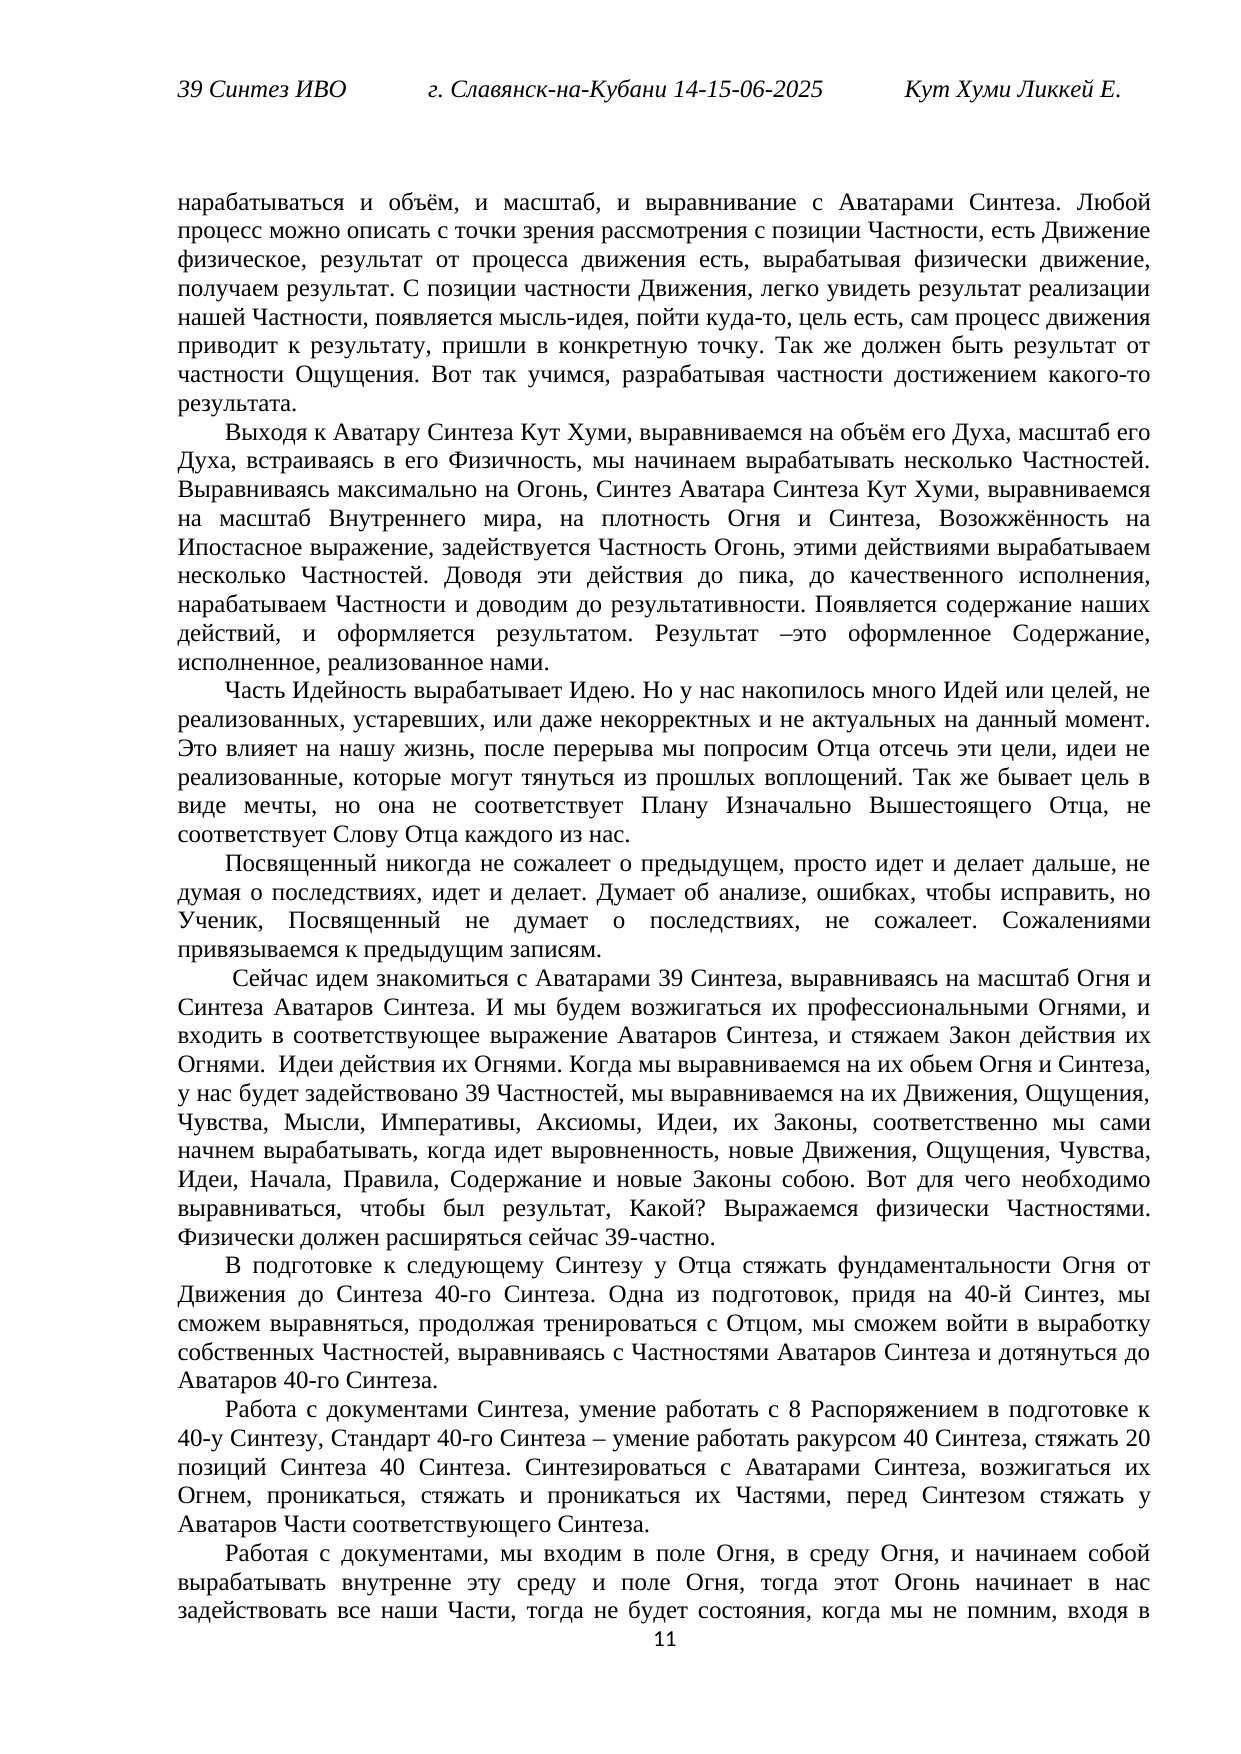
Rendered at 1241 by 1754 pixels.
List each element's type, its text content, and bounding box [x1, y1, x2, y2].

text Выходя к Аватару Синтеза Кут Хуми, выравниваемся на объём его Духа, масштаб его Духа, встраиваясь в его Физичность, мы начинаем вырабатывать несколько Частностей. Выравниваясь максимально на Огонь, Синтез Аватара Синтеза Кут Хуми, выравниваемся на масштаб Внутреннего мира, на плотность Огня и Синтеза, Возожжённость на Ипостасное выражение, задействуется Частность Огонь, этими действиями вырабатываем несколько Частностей. Доводя эти действия до пика, до качественного исполнения, нарабатываем Частности и доводим до результативности. Появляется содержание наших действий, и оформляется результатом. Результат –это оформленное Содержание, исполненное, реализованное нами. [177, 417, 1152, 675]
text В подготовке к следующему Синтезу у Отца стяжать фундаментальности Огня от Движения до Синтеза 40-го Синтеза. Одна из подготовок, придя на 40-й Синтез, мы сможем выравняться, продолжая тренироваться с Отцом, мы сможем войти в выработку собственных Частностей, выравниваясь с Частностями Аватаров Синтеза и дотянуться до Аватаров 40-го Синтеза. [177, 1250, 1152, 1394]
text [177, 187, 1152, 417]
text Сейчас идем знакомиться с Аватарами 39 Синтеза, выравниваясь на масштаб Огня и Синтеза Аватаров Синтеза. И мы будем возжигаться их профессиональными Огнями, и входить в соответствующее выражение Аватаров Синтеза, и стяжаем Закон действия их Огнями. Идеи действия их Огнями. Когда мы выравниваемся на их обьем Огня и Синтеза, у нас будет задействовано 39 Частностей, мы выравниваемся на их Движения, Ощущения, Чувства, Мысли, Императивы, Аксиомы, Идеи, их Законы, соответственно мы сами начнем вырабатывать, когда идет выровненность, новые Движения, Ощущения, Чувства, Идеи, Начала, Правила, Содержание и новые Законы собою. Вот для чего необходимо выравниваться, чтобы был результат, Какой? Выражаемся физически Частностями. Физически должен расширяться сейчас 39-частно. [177, 963, 1152, 1250]
text Посвященный никогда не сожалеет о предыдущем, просто идет и делает дальше, не думая о последствиях, идет и делает. Думает об анализе, ошибках, чтобы исправить, но Ученик, Посвященный не думает о последствиях, не сожалеет. Сожалениями привязываемся к предыдущим записям. [177, 848, 1152, 963]
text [177, 1538, 1152, 1624]
text Работа с документами Синтеза, умение работать с 8 Распоряжением в подготовке к 40-у Синтезу, Стандарт 40-го Синтеза – умение работать ракурсом 40 Синтеза, стяжать 20 позиций Синтеза 40 Синтеза. Синтезироваться с Аватарами Синтеза, возжигаться их Огнем, проникаться, стяжать и проникаться их Частями, перед Синтезом стяжать у Аватаров Части соответствующего Синтеза. [177, 1394, 1152, 1538]
text Часть Идейность вырабатывает Идею. Но у нас накопилось много Идей или целей, не реализованных, устаревших, или даже некорректных и не актуальных на данный момент. Это влияет на нашу жизнь, после перерыва мы попросим Отца отсечь эти цели, идеи не реализованные, которые могут тянуться из прошлых воплощений. Так же бывает цель в виде мечты, но она не соответствует Плану Изначально Вышестоящего Отца, не соответствует Слову Отца каждого из нас. [177, 675, 1152, 848]
